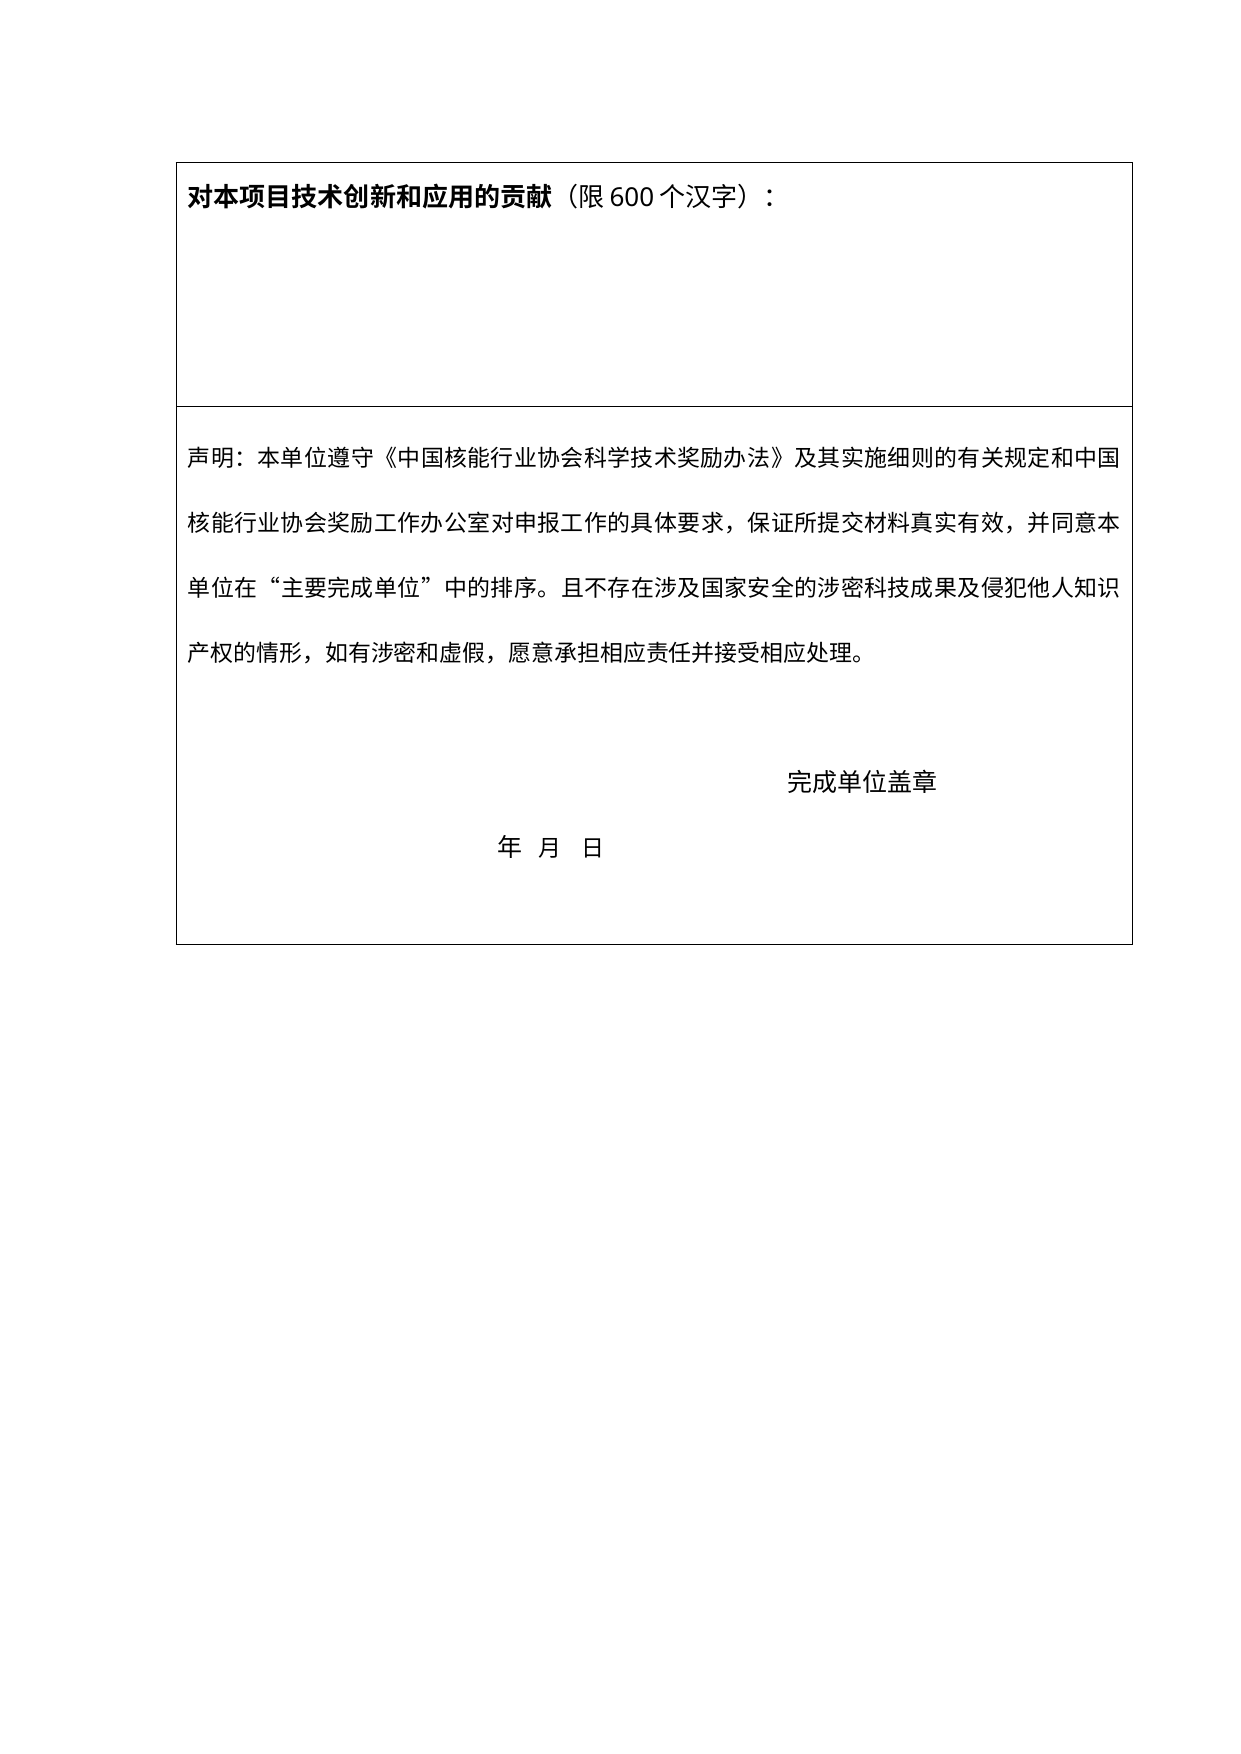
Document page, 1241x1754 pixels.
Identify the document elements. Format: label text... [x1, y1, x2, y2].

table_cell 对本项目技术创新和应用的贡献（限600个汉字）： [177, 163, 1132, 406]
table_cell 声明：本单位遵守《中国核能行业协会科学技术奖励办法》及其实施细则的有关规定和中国核能行业协会奖励工作办公室对申报工作的具体要求，保证所提交材料真实有效，并同意本单位在“主要完成单位”中的排序。且不存在涉及国家安全的涉密科技成果及侵犯他人知识产权的情形，如有涉密和虚假，愿意承担相应责任并接受相应处理。 完成单位盖章 年 月 日 [177, 407, 1132, 943]
